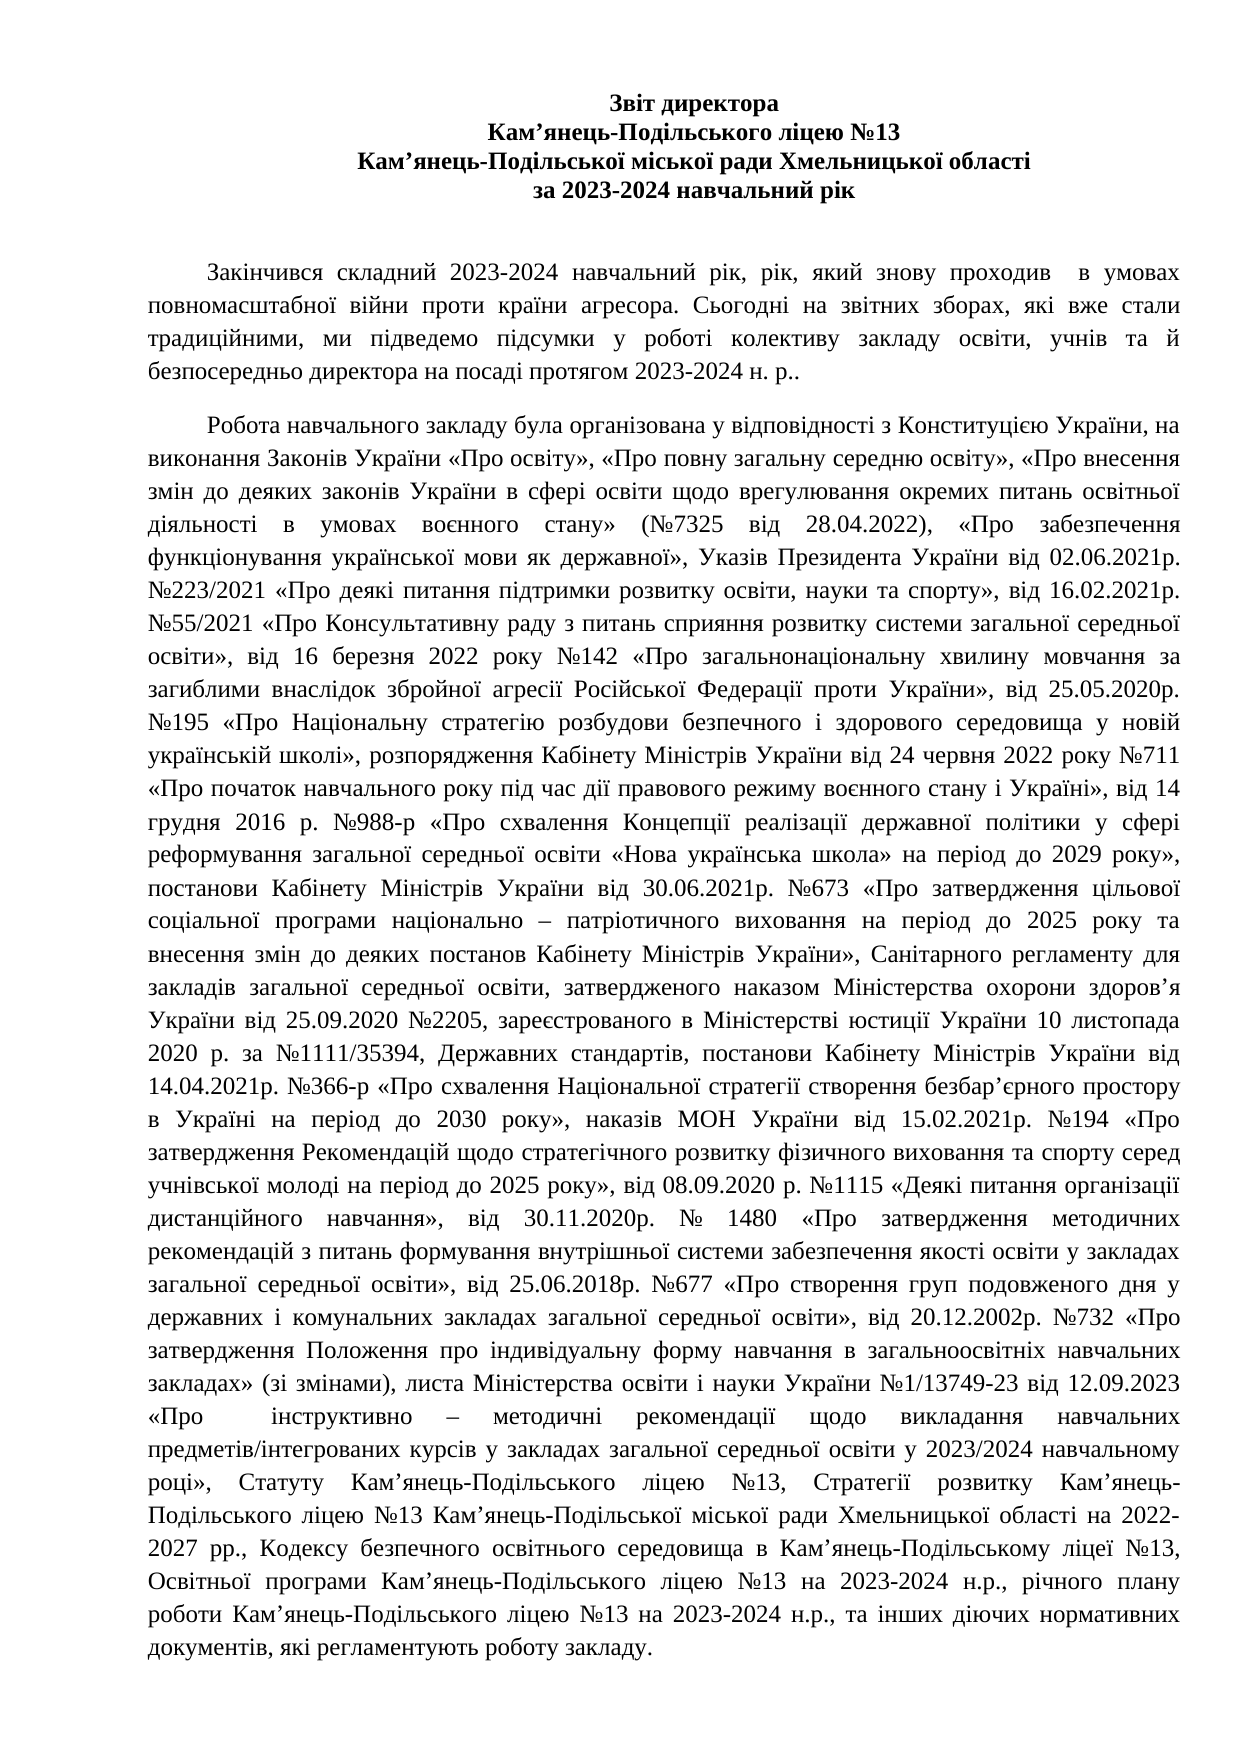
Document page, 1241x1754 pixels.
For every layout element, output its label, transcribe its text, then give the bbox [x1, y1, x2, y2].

text Кам’янець-Подільського ліцею №13 [148, 117, 1181, 146]
text Закінчився складний 2023-2024 навчальний рік, рік, який знову проходив в умовах повномасштабної війни проти країни агресора. Сьогодні на звітних зборах, які вже стали традиційними, ми підведемо підсумки у роботі колективу закладу освіти, учнів та й безпосередньо директора на посаді протягом 2023-2024 н. р.. [148, 257, 1181, 385]
text за 2023-2024 навчальний рік [148, 175, 1181, 203]
text Кам’янець-Подільської міської ради Хмельницької області [148, 146, 1181, 175]
text Робота навчального закладу була організована у відповідності з Конституцією України, на виконання Законів України «Про освіту», «Про повну загальну середню освіту», «Про внесення змін до деяких законів України в сфері освіти щодо врегулювання окремих питань освітньої діяльності в умовах воєнного стану» (№7325 від 28.04.2022), «Про забезпечення функціонування української мови як державної», Указів Президента України від 02.06.2021р. №223/2021 «Про деякі питання підтримки розвитку освіти, науки та спорту», від 16.02.2021р. №55/2021 «Про Консультативну раду з питань сприяння розвитку системи загальної середньої освіти», від 16 березня 2022 року №142 «Про загальнонаціональну хвилину мовчання за загиблими внаслідок збройної агресії Російської Федерації проти України», від 25.05.2020р. №195 «Про Національну стратегію розбудови безпечного і здорового середовища у новій українській школі», розпорядження Кабінету Міністрів України від 24 червня 2022 року №711 «Про початок навчального року під час дії правового режиму воєнного стану і Україні», від 14 грудня 2016 р. №988-р «Про схвалення Концепції реалізації державної політики у сфері реформування загальної середньої освіти «Нова українська школа» на період до 2029 року», постанови Кабінету Міністрів України від 30.06.2021р. №673 «Про затвердження цільової соціальної програми національно – патріотичного виховання на період до 2025 року та внесення змін до деяких постанов Кабінету Міністрів України», Санітарного регламенту для закладів загальної середньої освіти, затвердженого наказом Міністерства охорони здоров’я України від 25.09.2020 №2205, зареєстрованого в Міністерстві юстиції України 10 листопада 2020 р. за №1111/35394, Державних стандартів, постанови Кабінету Міністрів України від 14.04.2021р. №366-р «Про схвалення Національної стратегії створення безбар’єрного простору в Україні на період до 2030 року», наказів МОН України від 15.02.2021р. №194 «Про затвердження Рекомендацій щодо стратегічного розвитку фізичного виховання та спорту серед учнівської молоді на період до 2025 року», від 08.09.2020 р. №1115 «Деякі питання організації дистанційного навчання», від 30.11.2020р. № 1480 «Про затвердження методичних рекомендацій з питань формування внутрішньої системи забезпечення якості освіти у закладах загальної середньої освіти», від 25.06.2018р. №677 «Про створення груп подовженого дня у державних і комунальних закладах загальної середньої освіти», від 20.12.2002р. №732 «Про затвердження Положення про індивідуальну форму навчання в загальноосвітніх навчальних закладах» (зі змінами), листа Міністерства освіти і науки України №1/13749-23 від 12.09.2023 «Про інструктивно – методичні рекомендації щодо викладання навчальних предметів/інтегрованих курсів у закладах загальної середньої освіти у 2023/2024 навчальному році», Статуту Кам’янець-Подільського ліцею №13, Стратегії розвитку Кам’янець-Подільського ліцею №13 Кам’янець-Подільської міської ради Хмельницької області на 2022-2027 рр., Кодексу безпечного освітнього середовища в Кам’янець-Подільському ліцеї №13, Освітньої програми Кам’янець-Подільського ліцею №13 на 2023-2024 н.р., річного плану роботи Кам’янець-Подільського ліцею №13 на 2023-2024 н.р., та інших діючих нормативних документів, які регламентують роботу закладу. [148, 410, 1181, 1661]
text Звіт директора [148, 88, 1181, 117]
